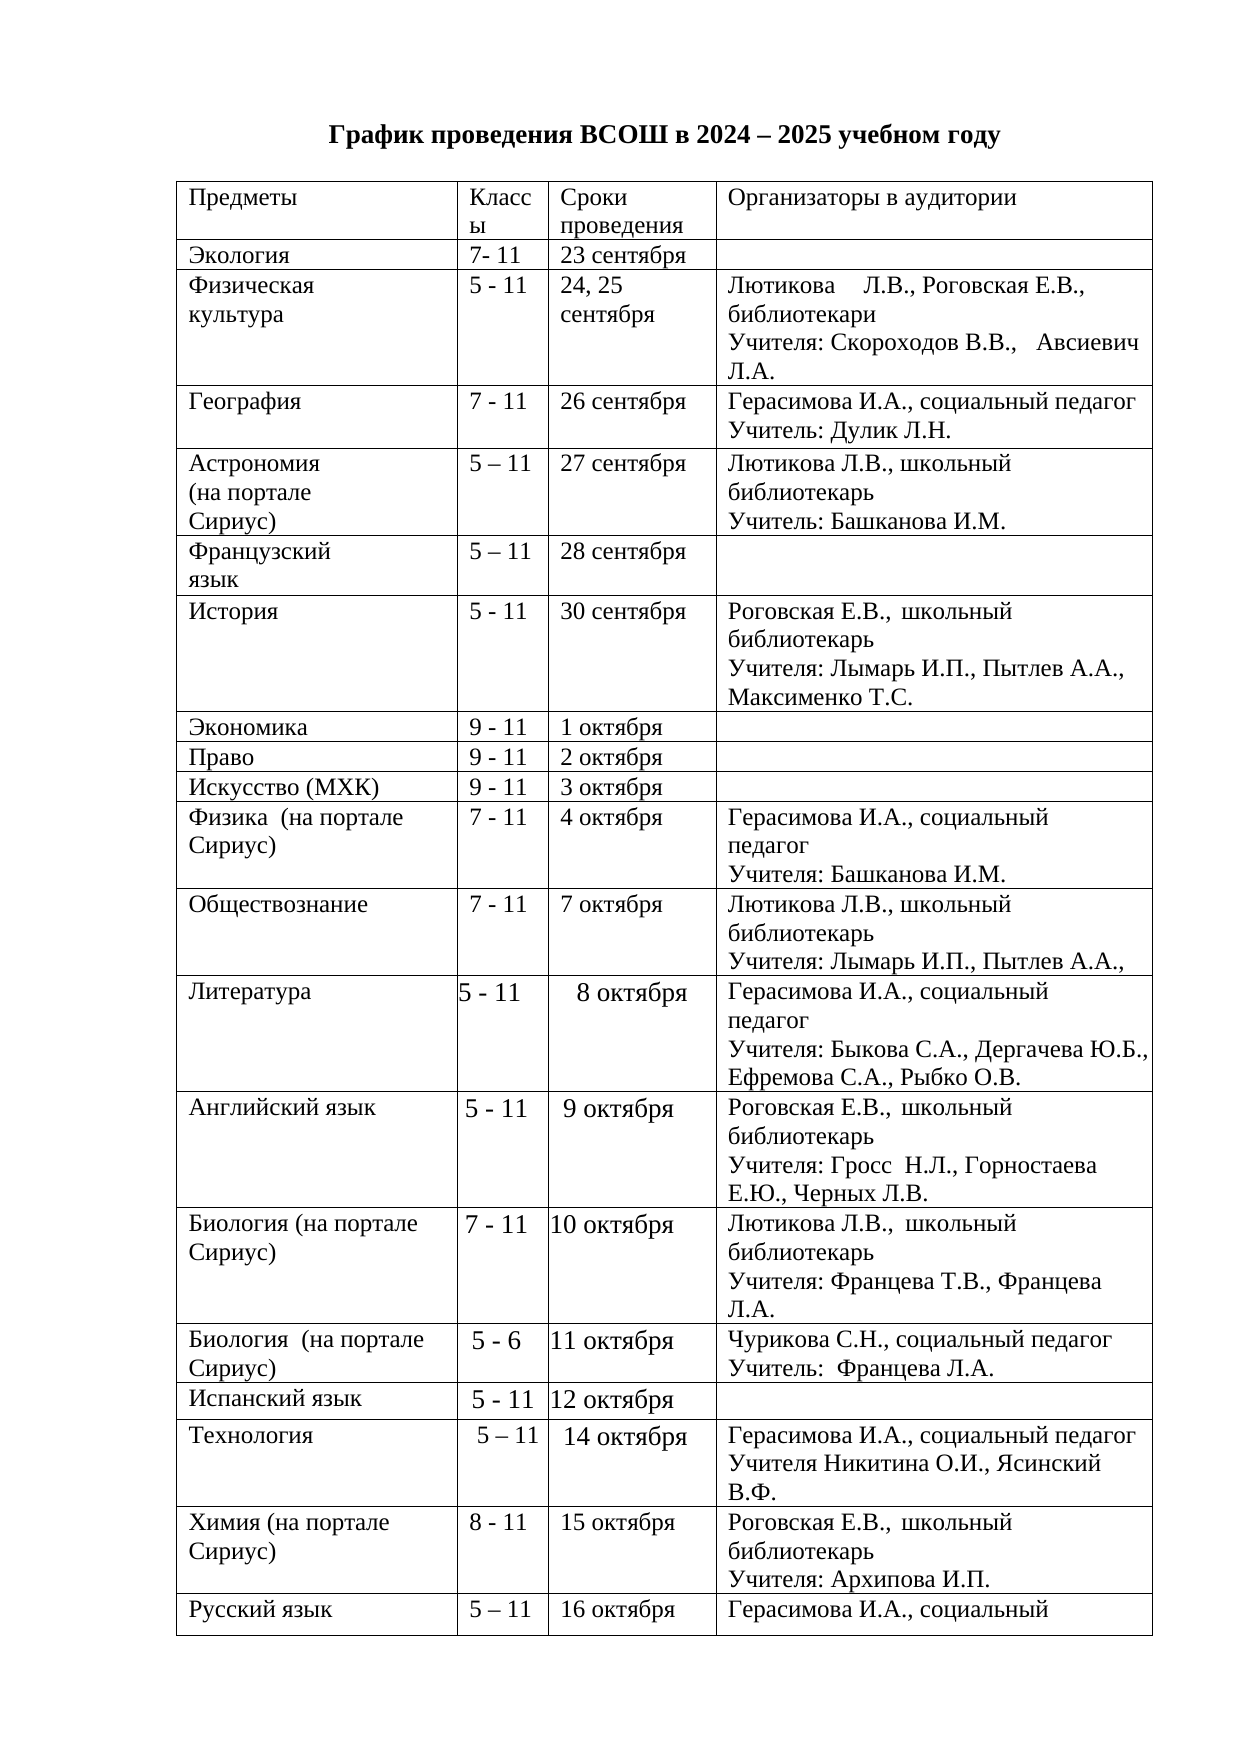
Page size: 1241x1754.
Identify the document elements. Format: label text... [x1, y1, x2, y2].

table_cell Лютикова Л.В., Роговская Е.В., библиотекари Учителя: Скороходов В.В., Авсиевич Л.А. [717, 270, 1152, 385]
table_cell 9 - 11 [458, 742, 548, 771]
table_cell Роговская Е.В., школьный библиотекарь Учителя: Лымарь И.П., Пытлев А.А., Максименко Т.С. [717, 596, 1152, 711]
table_cell История [177, 596, 457, 711]
table_cell 5 – 11 [458, 1594, 548, 1635]
table_cell Испанский язык [177, 1383, 457, 1419]
table_cell Лютикова Л.В., школьный библиотекарь Учителя: Францева Т.В., Францева Л.А. [717, 1208, 1152, 1323]
table_header Сроки проведения [549, 182, 716, 239]
table_cell [717, 536, 1152, 595]
table_cell 30 сентября [549, 596, 716, 711]
table_cell 27 сентября [549, 449, 716, 535]
table_cell 8 октября [549, 976, 716, 1091]
table_cell География [177, 386, 457, 447]
table_cell [717, 1383, 1152, 1419]
table_header Организаторы в аудитории [717, 182, 1152, 239]
table_cell Экономика [177, 712, 457, 741]
table_cell 4 октября [549, 802, 716, 888]
table_cell 7- 11 [458, 240, 548, 269]
table_cell 5 – 11 [458, 536, 548, 595]
table_cell 7 - 11 [458, 802, 548, 888]
table_cell 28 сентября [549, 536, 716, 595]
table_cell Литература [177, 976, 457, 1091]
table_cell [717, 742, 1152, 771]
table_cell 5 - 6 [458, 1324, 548, 1382]
table_cell 5 – 11 [458, 1420, 548, 1506]
table_cell Герасимова И.А., социальный педагог Учителя Никитина О.И., Ясинский В.Ф. [717, 1420, 1152, 1506]
table_cell Роговская Е.В., школьный библиотекарь Учителя: Архипова И.П. [717, 1507, 1152, 1593]
table_cell Английский язык [177, 1092, 457, 1207]
table_cell 9 октября [549, 1092, 716, 1207]
table_cell Русский язык [177, 1594, 457, 1635]
table_cell Технология [177, 1420, 457, 1506]
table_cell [717, 1594, 1152, 1635]
table_cell Химия (на портале Сириус) [177, 1507, 457, 1593]
table_cell Обществознание [177, 889, 457, 975]
table_cell 5 - 11 [458, 1383, 548, 1419]
table_cell Астрономия (на портале Сириус) [177, 449, 457, 535]
table_cell Биология (на портале Сириус) [177, 1208, 457, 1323]
table_cell Герасимова И.А., социальный педагог Учителя: Быкова С.А., Дергачева Ю.Б., Ефремова С.А., Рыбко О.В. [717, 976, 1152, 1091]
table_cell 7 - 11 [458, 386, 548, 447]
table_cell 9 - 11 [458, 772, 548, 801]
table_cell 1 октября [549, 712, 716, 741]
table_cell Экология [177, 240, 457, 269]
table_cell 9 - 11 [458, 712, 548, 741]
table_cell 15 октября [549, 1507, 716, 1593]
table_cell 7 - 11 [458, 1208, 548, 1323]
table_cell 23 сентября [549, 240, 716, 269]
table_cell 26 сентября [549, 386, 716, 447]
table_cell 5 – 11 [458, 449, 548, 535]
table_header Предметы [177, 182, 457, 239]
table_cell 7 октября [549, 889, 716, 975]
table_cell 11 октября [549, 1324, 716, 1382]
table_cell 5 - 11 [458, 976, 548, 1091]
table_cell Право [177, 742, 457, 771]
table_cell Французский язык [177, 536, 457, 595]
table_cell Физическая культура [177, 270, 457, 385]
table_cell Герасимова И.А., социальный педагог Учитель: Дулик Л.Н. [717, 386, 1152, 447]
table_cell Лютикова Л.В., школьный библиотекарь Учитель: Башканова И.М. [717, 449, 1152, 535]
table_cell 5 - 11 [458, 596, 548, 711]
table_cell [717, 712, 1152, 741]
table_cell 3 октября [549, 772, 716, 801]
text График проведения ВСОШ в 2024 – 2025 учебном году [177, 118, 1152, 149]
table_cell 5 - 11 [458, 270, 548, 385]
table_cell 7 - 11 [458, 889, 548, 975]
table_cell Герасимова И.А., социальный педагог Учителя: Башканова И.М. [717, 802, 1152, 888]
table_cell Искусство (МХК) [177, 772, 457, 801]
table_cell 12 октября [549, 1383, 716, 1419]
table_header Классы [458, 182, 548, 239]
table_cell 2 октября [549, 742, 716, 771]
table_cell Лютикова Л.В., школьный библиотекарь Учителя: Лымарь И.П., Пытлев А.А., [717, 889, 1152, 975]
table_cell Роговская Е.В., школьный библиотекарь Учителя: Гросс Н.Л., Горностаева Е.Ю., Черных Л.В. [717, 1092, 1152, 1207]
table_cell 8 - 11 [458, 1507, 548, 1593]
table_cell 24, 25 сентября [549, 270, 716, 385]
table_cell Физика (на портале Сириус) [177, 802, 457, 888]
table_cell [717, 240, 1152, 269]
table_cell 5 - 11 [458, 1092, 548, 1207]
table_cell [717, 772, 1152, 801]
table_cell Чурикова С.Н., социальный педагог Учитель: Францева Л.А. [717, 1324, 1152, 1382]
table_cell 14 октября [549, 1420, 716, 1506]
table_cell 10 октября [549, 1208, 716, 1323]
table_cell 16 октября [549, 1594, 716, 1635]
table_cell Биология (на портале Сириус) [177, 1324, 457, 1382]
